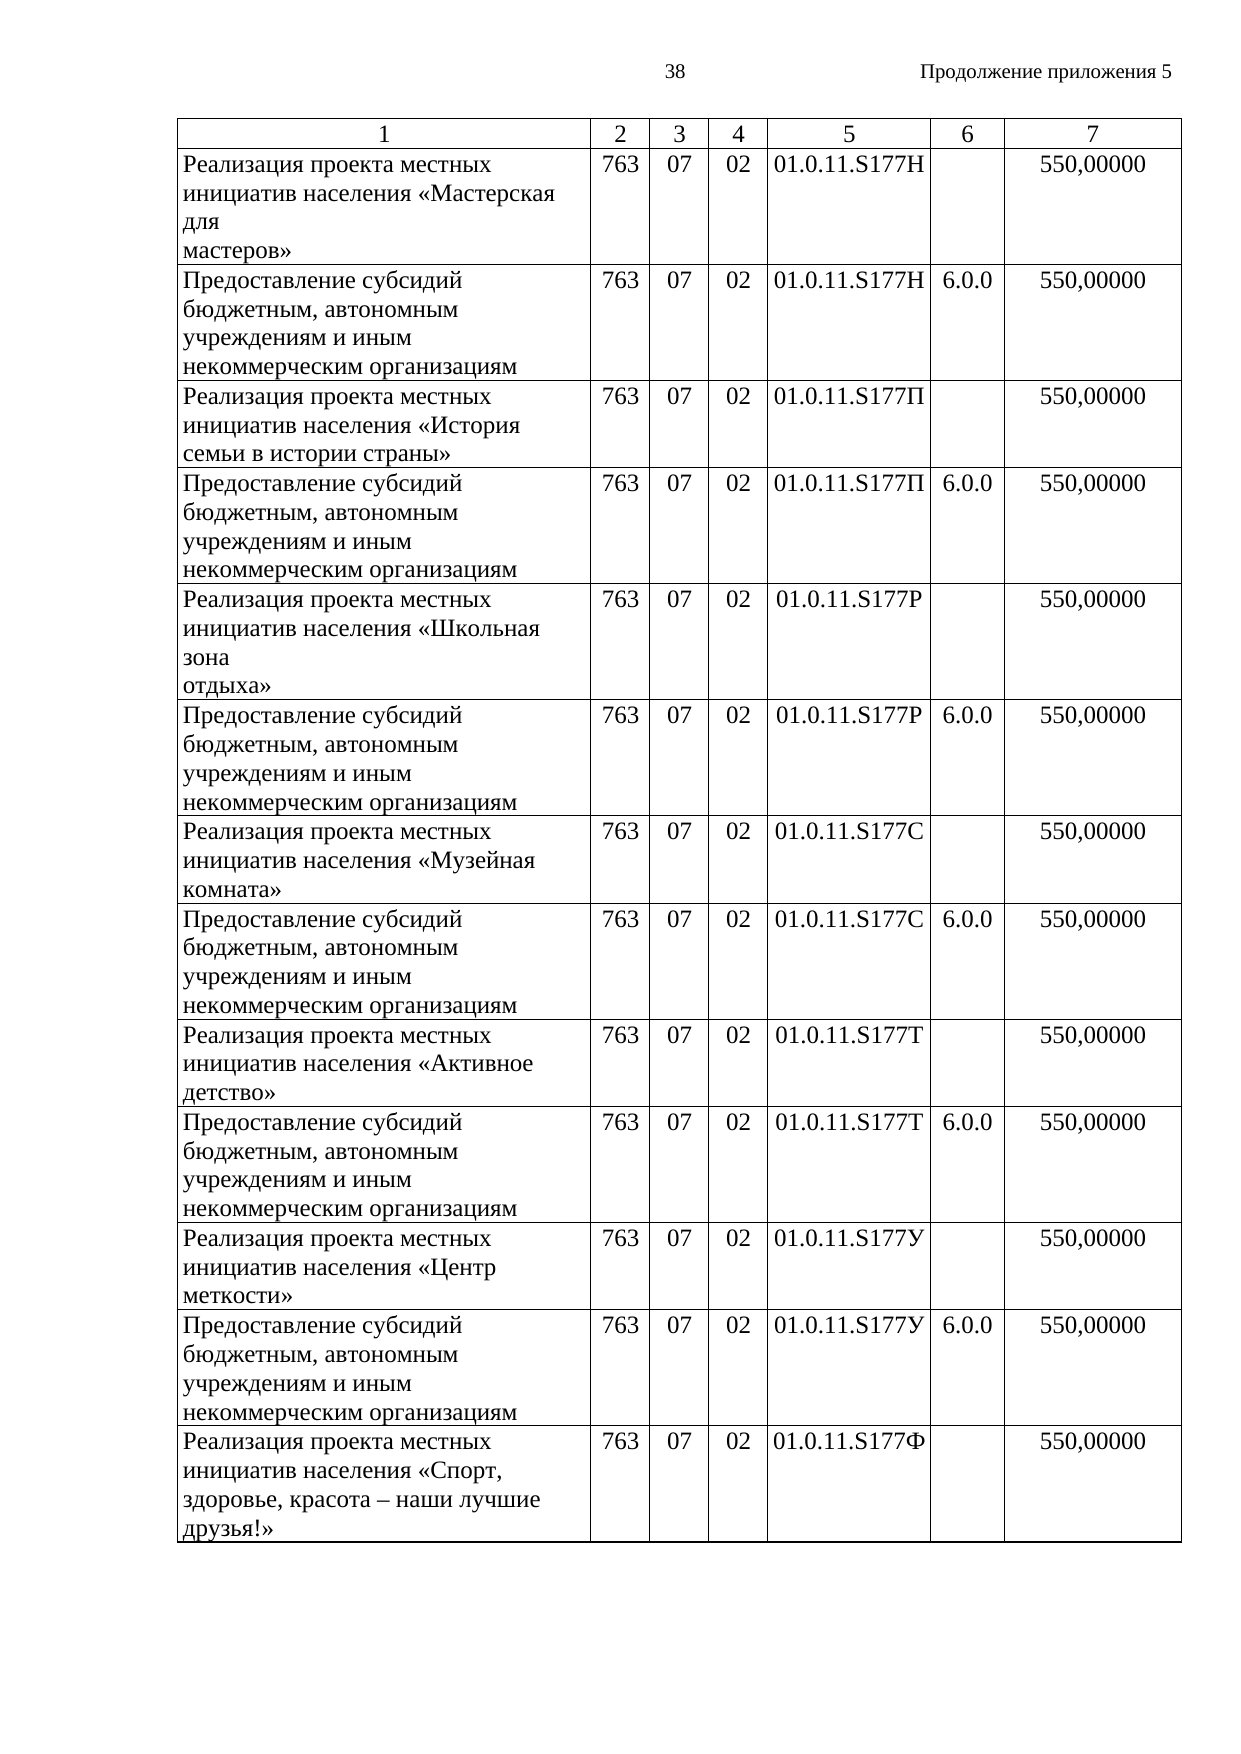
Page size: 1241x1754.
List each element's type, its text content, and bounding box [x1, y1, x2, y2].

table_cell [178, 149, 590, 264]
table_header 1 [178, 119, 590, 148]
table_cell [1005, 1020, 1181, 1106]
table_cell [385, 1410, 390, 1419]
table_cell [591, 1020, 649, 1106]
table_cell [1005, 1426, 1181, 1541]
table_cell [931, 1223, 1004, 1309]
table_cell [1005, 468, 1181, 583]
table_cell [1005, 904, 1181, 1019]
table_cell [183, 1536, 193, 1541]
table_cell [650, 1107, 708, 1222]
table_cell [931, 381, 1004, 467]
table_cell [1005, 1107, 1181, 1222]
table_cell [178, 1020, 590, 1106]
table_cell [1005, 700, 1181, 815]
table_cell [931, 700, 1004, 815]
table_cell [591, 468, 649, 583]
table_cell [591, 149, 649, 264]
table_header 5 [768, 119, 930, 148]
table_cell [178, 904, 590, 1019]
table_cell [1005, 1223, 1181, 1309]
table_header 4 [709, 119, 767, 148]
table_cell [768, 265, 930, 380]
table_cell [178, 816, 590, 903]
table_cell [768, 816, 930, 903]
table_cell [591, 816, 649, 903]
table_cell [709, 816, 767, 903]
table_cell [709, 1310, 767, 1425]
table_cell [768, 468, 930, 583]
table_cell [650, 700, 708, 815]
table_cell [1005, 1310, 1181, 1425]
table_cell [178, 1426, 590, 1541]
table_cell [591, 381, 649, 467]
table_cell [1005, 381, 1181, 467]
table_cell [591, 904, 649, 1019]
table_header 3 [650, 119, 708, 148]
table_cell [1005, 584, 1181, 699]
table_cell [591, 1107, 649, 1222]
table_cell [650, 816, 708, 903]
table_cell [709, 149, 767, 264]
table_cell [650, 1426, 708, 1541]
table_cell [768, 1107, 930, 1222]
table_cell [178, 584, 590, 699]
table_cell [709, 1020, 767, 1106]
table_header 7 [1005, 119, 1181, 148]
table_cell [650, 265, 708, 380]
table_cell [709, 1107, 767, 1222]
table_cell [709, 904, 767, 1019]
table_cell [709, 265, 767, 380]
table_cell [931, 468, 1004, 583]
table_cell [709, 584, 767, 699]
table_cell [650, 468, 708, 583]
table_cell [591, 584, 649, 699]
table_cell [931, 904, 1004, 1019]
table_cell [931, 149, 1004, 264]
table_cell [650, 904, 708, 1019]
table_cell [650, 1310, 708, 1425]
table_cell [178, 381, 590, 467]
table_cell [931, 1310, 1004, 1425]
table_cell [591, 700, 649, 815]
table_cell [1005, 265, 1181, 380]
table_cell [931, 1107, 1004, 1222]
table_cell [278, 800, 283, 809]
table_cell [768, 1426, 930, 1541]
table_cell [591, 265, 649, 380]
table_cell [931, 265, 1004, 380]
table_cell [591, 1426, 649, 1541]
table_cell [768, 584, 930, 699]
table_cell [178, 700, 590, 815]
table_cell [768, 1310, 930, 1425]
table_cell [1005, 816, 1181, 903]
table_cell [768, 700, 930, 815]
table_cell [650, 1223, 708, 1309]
table_header 2 [591, 119, 649, 148]
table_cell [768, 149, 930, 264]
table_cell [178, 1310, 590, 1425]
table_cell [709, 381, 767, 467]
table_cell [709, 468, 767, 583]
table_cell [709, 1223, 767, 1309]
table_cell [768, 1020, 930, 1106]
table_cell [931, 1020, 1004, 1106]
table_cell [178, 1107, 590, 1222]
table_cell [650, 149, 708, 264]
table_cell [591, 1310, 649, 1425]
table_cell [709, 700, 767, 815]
table_header 6 [931, 119, 1004, 148]
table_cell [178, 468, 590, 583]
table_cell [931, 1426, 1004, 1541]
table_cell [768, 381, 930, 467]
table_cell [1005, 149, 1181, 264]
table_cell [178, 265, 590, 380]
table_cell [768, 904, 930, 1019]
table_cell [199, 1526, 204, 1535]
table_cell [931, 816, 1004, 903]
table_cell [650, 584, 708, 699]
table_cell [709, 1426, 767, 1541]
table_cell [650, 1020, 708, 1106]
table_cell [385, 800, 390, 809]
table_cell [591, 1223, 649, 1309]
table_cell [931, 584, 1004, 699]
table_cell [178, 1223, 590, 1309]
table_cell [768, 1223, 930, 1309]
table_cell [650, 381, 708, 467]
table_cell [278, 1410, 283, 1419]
